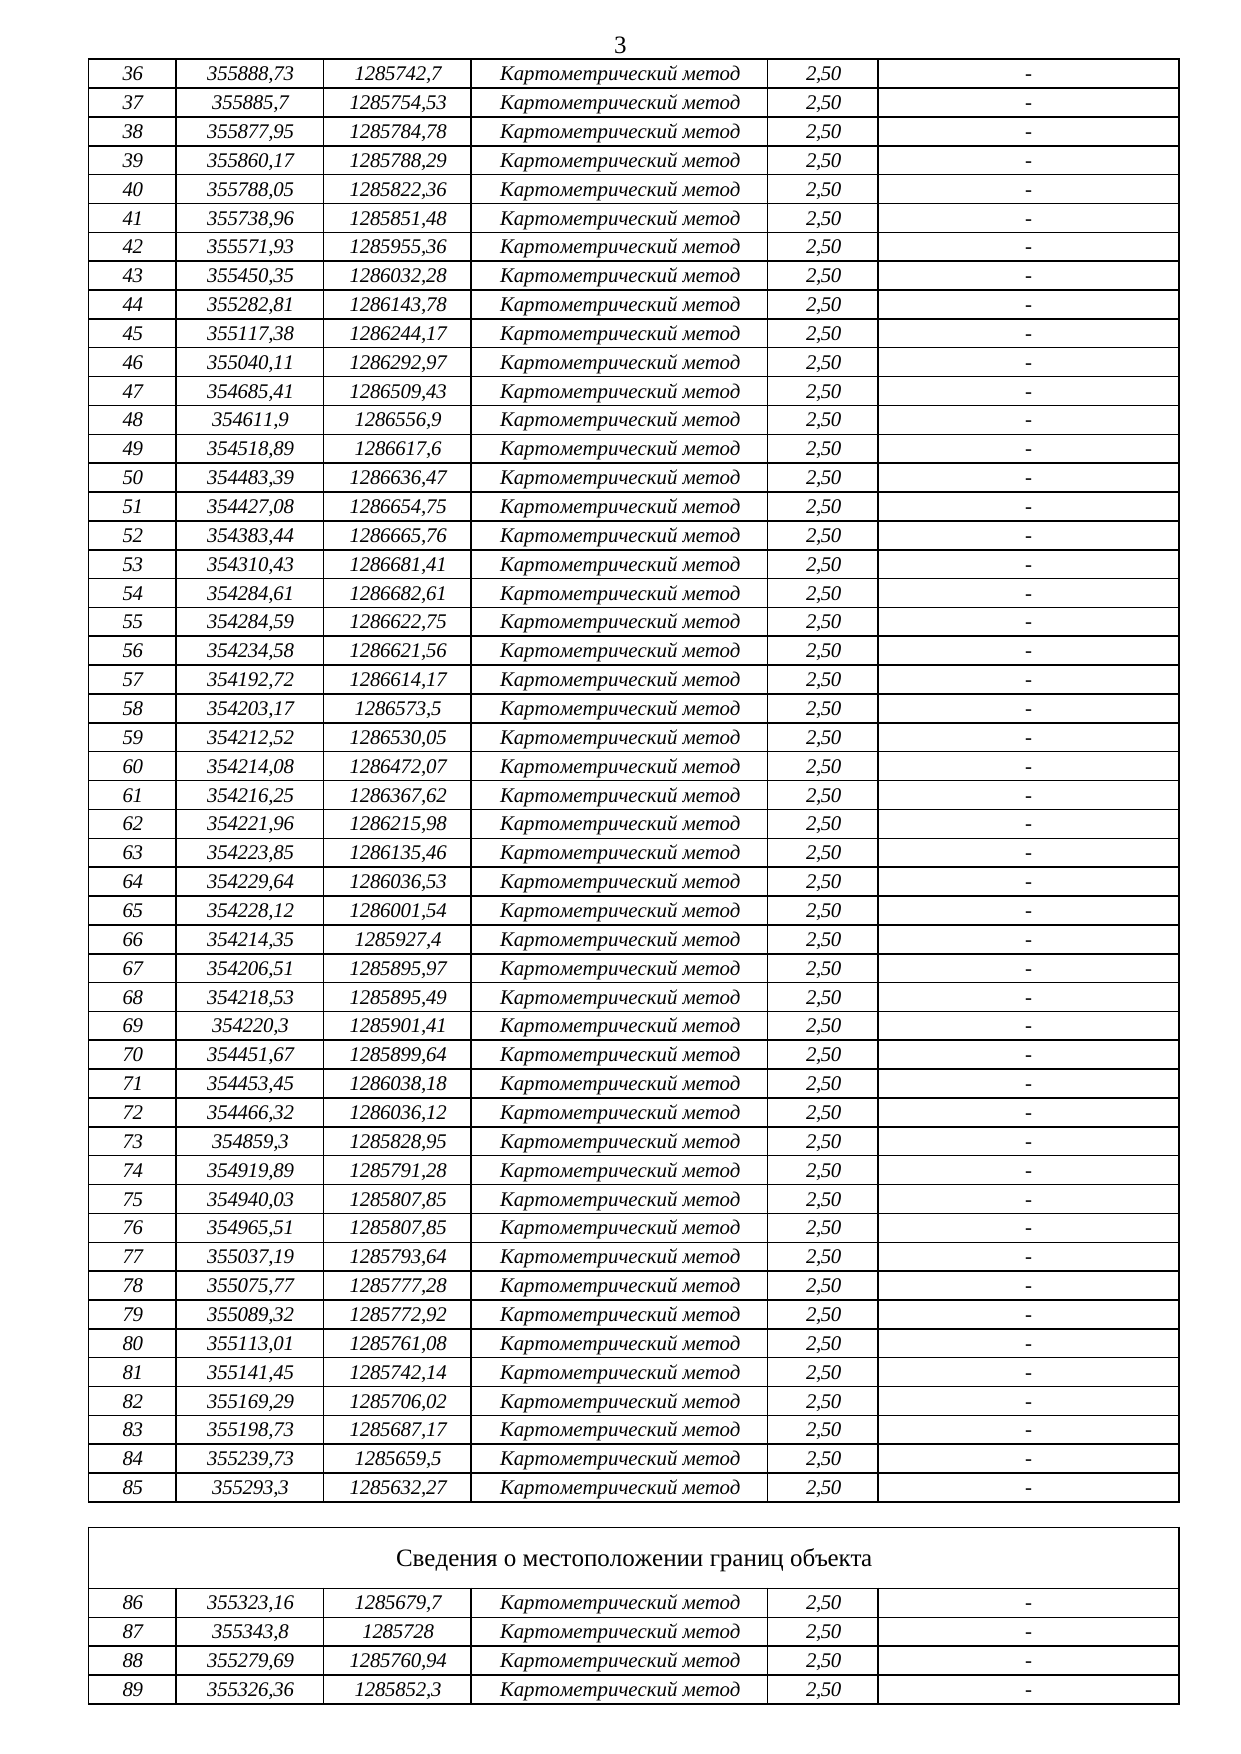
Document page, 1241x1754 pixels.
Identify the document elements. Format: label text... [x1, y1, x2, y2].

table_cell 79 [89, 1301, 175, 1328]
table_cell - [879, 1185, 1178, 1212]
table_cell 354859,3 [177, 1128, 323, 1155]
table_cell Картометрический метод [472, 348, 767, 376]
table_cell 77 [89, 1243, 175, 1270]
table_cell 354223,85 [177, 839, 323, 866]
table_cell - [879, 175, 1178, 203]
table_cell 69 [89, 1012, 175, 1039]
table_cell 1286036,53 [324, 868, 470, 895]
table_cell 87 [89, 1618, 175, 1645]
table_cell 2,50 [768, 60, 877, 87]
table_cell 1285822,36 [324, 175, 470, 203]
table_cell 1285927,4 [324, 926, 470, 953]
table_cell 1286036,12 [324, 1099, 470, 1126]
table_cell 71 [89, 1070, 175, 1097]
table_cell 354228,12 [177, 897, 323, 924]
table_cell 64 [89, 868, 175, 895]
table_cell - [879, 955, 1178, 982]
table_cell 354685,41 [177, 377, 323, 404]
table_cell - [879, 204, 1178, 231]
table_cell 355282,81 [177, 291, 323, 318]
table_cell Картометрический метод [472, 1416, 767, 1443]
table_cell 61 [89, 781, 175, 808]
table_cell 40 [89, 175, 175, 203]
table_cell 62 [89, 810, 175, 837]
table_cell - [879, 1474, 1178, 1501]
table_cell 1285706,02 [324, 1387, 470, 1414]
table_cell 1286617,6 [324, 435, 470, 462]
table_cell - [879, 1445, 1178, 1472]
table_cell 2,50 [768, 1301, 877, 1328]
table_cell - [879, 1272, 1178, 1299]
table_cell 65 [89, 897, 175, 924]
table_cell 2,50 [768, 1387, 877, 1414]
table_cell 2,50 [768, 695, 877, 722]
table_cell 2,50 [768, 204, 877, 231]
table_cell 354220,3 [177, 1012, 323, 1039]
table_cell 1286001,54 [324, 897, 470, 924]
table_cell - [879, 983, 1178, 1011]
table_cell 1285772,92 [324, 1301, 470, 1328]
table_cell 85 [89, 1474, 175, 1501]
table_cell - [879, 493, 1178, 520]
table_cell - [879, 1243, 1178, 1270]
table_cell 2,50 [768, 1012, 877, 1039]
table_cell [472, 1589, 767, 1616]
table_cell 1286682,61 [324, 579, 470, 607]
table_cell 355117,38 [177, 320, 323, 347]
table_cell - [879, 377, 1178, 404]
table_cell 2,50 [768, 839, 877, 866]
table_cell 1286367,62 [324, 781, 470, 808]
table_cell - [879, 637, 1178, 664]
table_cell - [879, 1041, 1178, 1068]
table_cell Картометрический метод [472, 1214, 767, 1241]
table_cell 1285955,36 [324, 233, 470, 260]
table_cell - [879, 1589, 1178, 1616]
table_cell 2,50 [768, 810, 877, 837]
table_cell 354965,51 [177, 1214, 323, 1241]
table_cell 2,50 [768, 926, 877, 953]
table_cell 355450,35 [177, 262, 323, 289]
table_cell 354221,96 [177, 810, 323, 837]
table_cell Картометрический метод [472, 291, 767, 318]
table_cell 1285901,41 [324, 1012, 470, 1039]
table_cell Картометрический метод [472, 320, 767, 347]
table_cell 355738,96 [177, 204, 323, 231]
table_cell Картометрический метод [472, 1474, 767, 1501]
table_cell 2,50 [768, 320, 877, 347]
table_cell 2,50 [768, 522, 877, 549]
table_cell 43 [89, 262, 175, 289]
table_cell 2,50 [768, 1041, 877, 1068]
table_cell Картометрический метод [472, 1387, 767, 1414]
table_cell 70 [89, 1041, 175, 1068]
table_cell 72 [89, 1099, 175, 1126]
table_cell 2,50 [768, 1272, 877, 1299]
table_cell - [879, 1618, 1178, 1645]
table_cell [472, 1618, 767, 1645]
table_cell 39 [89, 147, 175, 174]
table_cell - [879, 666, 1178, 693]
table_cell 2,50 [768, 1243, 877, 1270]
table_cell 2,50 [768, 1330, 877, 1357]
table_cell 1286621,56 [324, 637, 470, 664]
table_cell Картометрический метод [472, 406, 767, 433]
table_cell 82 [89, 1387, 175, 1414]
table_cell 54 [89, 579, 175, 607]
table_cell Картометрический метод [472, 666, 767, 693]
table_cell Картометрический метод [472, 204, 767, 231]
table_cell Картометрический метод [472, 1445, 767, 1472]
table_cell 80 [89, 1330, 175, 1357]
table_cell 1286530,05 [324, 724, 470, 751]
table_cell 355877,95 [177, 118, 323, 145]
table_cell 1285632,27 [324, 1474, 470, 1501]
table_cell 47 [89, 377, 175, 404]
table_cell - [879, 1099, 1178, 1126]
table_cell 1286681,41 [324, 551, 470, 578]
table_cell 38 [89, 118, 175, 145]
table_cell - [879, 464, 1178, 491]
table_cell 355141,45 [177, 1358, 323, 1386]
table_cell 2,50 [768, 637, 877, 664]
table_cell 1285852,3 [324, 1676, 470, 1703]
table_cell 354451,67 [177, 1041, 323, 1068]
table_cell - [879, 147, 1178, 174]
table_cell - [879, 868, 1178, 895]
table_cell Картометрический метод [472, 1272, 767, 1299]
table_cell 58 [89, 695, 175, 722]
table_cell 42 [89, 233, 175, 260]
table_cell Картометрический метод [472, 955, 767, 982]
table_cell 2,50 [768, 1589, 877, 1616]
table_cell 76 [89, 1214, 175, 1241]
table_cell - [879, 1128, 1178, 1155]
table_cell 2,50 [768, 781, 877, 808]
table_cell 2,50 [768, 377, 877, 404]
table_cell - [879, 839, 1178, 866]
table_cell 2,50 [768, 608, 877, 635]
table_cell 2,50 [768, 752, 877, 780]
table_cell Картометрический метод [472, 1358, 767, 1386]
table_cell - [879, 752, 1178, 780]
table_cell Картометрический метод [472, 147, 767, 174]
table_cell 41 [89, 204, 175, 231]
table_cell - [879, 1676, 1178, 1703]
table_cell 2,50 [768, 897, 877, 924]
table_cell - [879, 1301, 1178, 1328]
table_cell 2,50 [768, 118, 877, 145]
table_cell - [879, 1387, 1178, 1414]
table_cell 60 [89, 752, 175, 780]
table_cell 1285742,14 [324, 1358, 470, 1386]
table_cell 2,50 [768, 1445, 877, 1472]
table_cell 1286215,98 [324, 810, 470, 837]
table_cell 2,50 [768, 1618, 877, 1645]
table_cell - [879, 522, 1178, 549]
table_cell 2,50 [768, 1474, 877, 1501]
table_cell 354214,08 [177, 752, 323, 780]
table_cell Картометрический метод [472, 637, 767, 664]
table_cell 48 [89, 406, 175, 433]
table_cell 355326,36 [177, 1676, 323, 1703]
table_cell - [879, 1012, 1178, 1039]
table_cell - [879, 348, 1178, 376]
table_cell 1286654,75 [324, 493, 470, 520]
table_cell 53 [89, 551, 175, 578]
table_cell - [879, 89, 1178, 116]
table_cell - [879, 233, 1178, 260]
table_cell - [879, 320, 1178, 347]
table_cell 1285687,17 [324, 1416, 470, 1443]
table_cell 75 [89, 1185, 175, 1212]
table_cell 355788,05 [177, 175, 323, 203]
table_cell 355888,73 [177, 60, 323, 87]
table_cell 1285742,7 [324, 60, 470, 87]
table_cell - [879, 1358, 1178, 1386]
table_cell 1286292,97 [324, 348, 470, 376]
table_cell Картометрический метод [472, 493, 767, 520]
table_cell 57 [89, 666, 175, 693]
table_cell - [879, 897, 1178, 924]
table_cell 1286636,47 [324, 464, 470, 491]
table_cell 74 [89, 1156, 175, 1184]
table_cell 354192,72 [177, 666, 323, 693]
table_cell 354203,17 [177, 695, 323, 722]
table_cell 2,50 [768, 579, 877, 607]
table_cell 1285784,78 [324, 118, 470, 145]
table_cell Картометрический метод [472, 233, 767, 260]
table_cell Картометрический метод [472, 262, 767, 289]
table_cell 1285728 [324, 1618, 470, 1645]
table_cell 1286665,76 [324, 522, 470, 549]
table_cell 2,50 [768, 89, 877, 116]
table_cell 355089,32 [177, 1301, 323, 1328]
table_cell Картометрический метод [472, 1243, 767, 1270]
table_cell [472, 118, 767, 145]
table_cell 354466,32 [177, 1099, 323, 1126]
table_cell Картометрический метод [472, 1185, 767, 1212]
table_cell Картометрический метод [472, 868, 767, 895]
table_cell Картометрический метод [472, 781, 767, 808]
table_cell 2,50 [768, 147, 877, 174]
table_cell - [879, 1214, 1178, 1241]
table_cell 2,50 [768, 435, 877, 462]
table_cell 354483,39 [177, 464, 323, 491]
table_cell 1286509,43 [324, 377, 470, 404]
table_cell Картометрический метод [472, 551, 767, 578]
table_cell Картометрический метод [472, 1128, 767, 1155]
table_cell 2,50 [768, 1647, 877, 1674]
table_cell 1285851,48 [324, 204, 470, 231]
table_cell Картометрический метод [472, 1070, 767, 1097]
table_cell 1285895,97 [324, 955, 470, 982]
table_cell - [879, 608, 1178, 635]
table_cell 46 [89, 348, 175, 376]
table_cell 56 [89, 637, 175, 664]
table_cell - [879, 1330, 1178, 1357]
table_cell 1286622,75 [324, 608, 470, 635]
table_cell 1285761,08 [324, 1330, 470, 1357]
table_cell 1285899,64 [324, 1041, 470, 1068]
table_cell 2,50 [768, 724, 877, 751]
table_cell 2,50 [768, 1128, 877, 1155]
table_cell 1286032,28 [324, 262, 470, 289]
table_cell Картометрический метод [472, 377, 767, 404]
table_cell 354919,89 [177, 1156, 323, 1184]
table_cell - [879, 60, 1178, 87]
table_cell 355113,01 [177, 1330, 323, 1357]
table_cell 355293,3 [177, 1474, 323, 1501]
table_cell 1285659,5 [324, 1445, 470, 1472]
table_cell Картометрический метод [472, 839, 767, 866]
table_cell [472, 89, 767, 116]
table_cell 354284,59 [177, 608, 323, 635]
table_cell 66 [89, 926, 175, 953]
table_cell 2,50 [768, 1156, 877, 1184]
table_cell - [879, 579, 1178, 607]
table_cell 1285788,29 [324, 147, 470, 174]
table_cell Картометрический метод [472, 724, 767, 751]
table_header Сведения о местоположении границ объекта [89, 1528, 1178, 1587]
table_cell 1286135,46 [324, 839, 470, 866]
table_cell 2,50 [768, 666, 877, 693]
table_cell 1285777,28 [324, 1272, 470, 1299]
table_cell 2,50 [768, 1099, 877, 1126]
table_cell 354611,9 [177, 406, 323, 433]
table_cell 355198,73 [177, 1416, 323, 1443]
table_cell 1285760,94 [324, 1647, 470, 1674]
table_cell 355169,29 [177, 1387, 323, 1414]
table_cell 88 [89, 1647, 175, 1674]
table_cell 67 [89, 955, 175, 982]
table_cell 37 [89, 89, 175, 116]
table_cell 1285895,49 [324, 983, 470, 1011]
table_cell 1285791,28 [324, 1156, 470, 1184]
table_cell Картометрический метод [472, 1330, 767, 1357]
table_cell - [879, 1647, 1178, 1674]
table_cell 354234,58 [177, 637, 323, 664]
table_cell 1286472,07 [324, 752, 470, 780]
table_cell 59 [89, 724, 175, 751]
table_cell 1285828,95 [324, 1128, 470, 1155]
table_cell 355037,19 [177, 1243, 323, 1270]
table_cell - [879, 926, 1178, 953]
table_cell 2,50 [768, 464, 877, 491]
table_cell Картометрический метод [472, 579, 767, 607]
table_cell Картометрический метод [472, 1041, 767, 1068]
table_cell Картометрический метод [472, 1012, 767, 1039]
table_cell - [879, 1156, 1178, 1184]
table_cell 52 [89, 522, 175, 549]
table_cell 354310,43 [177, 551, 323, 578]
table_cell 36 [89, 60, 175, 87]
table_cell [472, 60, 767, 87]
table_cell 84 [89, 1445, 175, 1472]
table_cell 354518,89 [177, 435, 323, 462]
table_cell 2,50 [768, 348, 877, 376]
table_cell 2,50 [768, 406, 877, 433]
table_cell 2,50 [768, 1676, 877, 1703]
table_cell 78 [89, 1272, 175, 1299]
table_cell Картометрический метод [472, 810, 767, 837]
table_cell 355323,16 [177, 1589, 323, 1616]
table_cell 354453,45 [177, 1070, 323, 1097]
table_cell 355075,77 [177, 1272, 323, 1299]
table_cell Картометрический метод [472, 1099, 767, 1126]
table_cell 2,50 [768, 551, 877, 578]
table_cell 2,50 [768, 983, 877, 1011]
table_cell 50 [89, 464, 175, 491]
table_cell 83 [89, 1416, 175, 1443]
table_cell 1285793,64 [324, 1243, 470, 1270]
table_cell 354940,03 [177, 1185, 323, 1212]
table_cell 1285754,53 [324, 89, 470, 116]
table_cell - [879, 781, 1178, 808]
table_cell 2,50 [768, 493, 877, 520]
table_cell 2,50 [768, 291, 877, 318]
table_cell 63 [89, 839, 175, 866]
table_cell 1286143,78 [324, 291, 470, 318]
table_cell 2,50 [768, 868, 877, 895]
table_cell 81 [89, 1358, 175, 1386]
table_cell 2,50 [768, 1214, 877, 1241]
table_cell - [879, 1070, 1178, 1097]
table_cell 354216,25 [177, 781, 323, 808]
table_cell - [879, 1416, 1178, 1443]
table_cell - [879, 551, 1178, 578]
table_cell 86 [89, 1589, 175, 1616]
table_cell Картометрический метод [472, 608, 767, 635]
table_cell 1285679,7 [324, 1589, 470, 1616]
table_cell 1285807,85 [324, 1185, 470, 1212]
table_cell Картометрический метод [472, 522, 767, 549]
table_cell - [879, 435, 1178, 462]
table_cell 354218,53 [177, 983, 323, 1011]
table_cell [472, 1676, 767, 1703]
table_cell - [879, 810, 1178, 837]
table_cell 55 [89, 608, 175, 635]
table_cell 355040,11 [177, 348, 323, 376]
table_cell 45 [89, 320, 175, 347]
table_cell 354212,52 [177, 724, 323, 751]
table_cell 51 [89, 493, 175, 520]
table_cell 2,50 [768, 175, 877, 203]
table_cell 355885,7 [177, 89, 323, 116]
table_cell 2,50 [768, 1358, 877, 1386]
table_cell 1286038,18 [324, 1070, 470, 1097]
table_cell 2,50 [768, 233, 877, 260]
table_cell 2,50 [768, 1185, 877, 1212]
table_cell - [879, 291, 1178, 318]
table_cell 1286556,9 [324, 406, 470, 433]
table_cell 2,50 [768, 955, 877, 982]
table_cell - [879, 724, 1178, 751]
table_cell - [879, 262, 1178, 289]
table_cell - [879, 118, 1178, 145]
table_cell - [879, 406, 1178, 433]
table_cell 1286614,17 [324, 666, 470, 693]
table_cell 354427,08 [177, 493, 323, 520]
table_cell Картометрический метод [472, 695, 767, 722]
table_cell Картометрический метод [472, 464, 767, 491]
table_cell 355239,73 [177, 1445, 323, 1472]
table_cell 355343,8 [177, 1618, 323, 1645]
table_cell 1286573,5 [324, 695, 470, 722]
table_cell 44 [89, 291, 175, 318]
table_cell Картометрический метод [472, 752, 767, 780]
table_cell 355860,17 [177, 147, 323, 174]
table_cell Картометрический метод [472, 175, 767, 203]
table_cell Картометрический метод [472, 926, 767, 953]
table_cell 354229,64 [177, 868, 323, 895]
table_cell 73 [89, 1128, 175, 1155]
table_cell 355279,69 [177, 1647, 323, 1674]
table_cell 49 [89, 435, 175, 462]
table_cell 89 [89, 1676, 175, 1703]
table_cell Картометрический метод [472, 1156, 767, 1184]
table_cell 354383,44 [177, 522, 323, 549]
table_cell 2,50 [768, 262, 877, 289]
table_cell Картометрический метод [472, 1301, 767, 1328]
table_cell 68 [89, 983, 175, 1011]
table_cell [472, 1647, 767, 1674]
table_cell Картометрический метод [472, 435, 767, 462]
table_cell Картометрический метод [472, 983, 767, 1011]
table_cell 1286244,17 [324, 320, 470, 347]
table_cell - [879, 695, 1178, 722]
table_cell 355571,93 [177, 233, 323, 260]
table_cell 2,50 [768, 1070, 877, 1097]
table_cell Картометрический метод [472, 897, 767, 924]
table_cell 1285807,85 [324, 1214, 470, 1241]
table_cell 354284,61 [177, 579, 323, 607]
table_cell 354214,35 [177, 926, 323, 953]
table_cell 2,50 [768, 1416, 877, 1443]
table_cell 354206,51 [177, 955, 323, 982]
